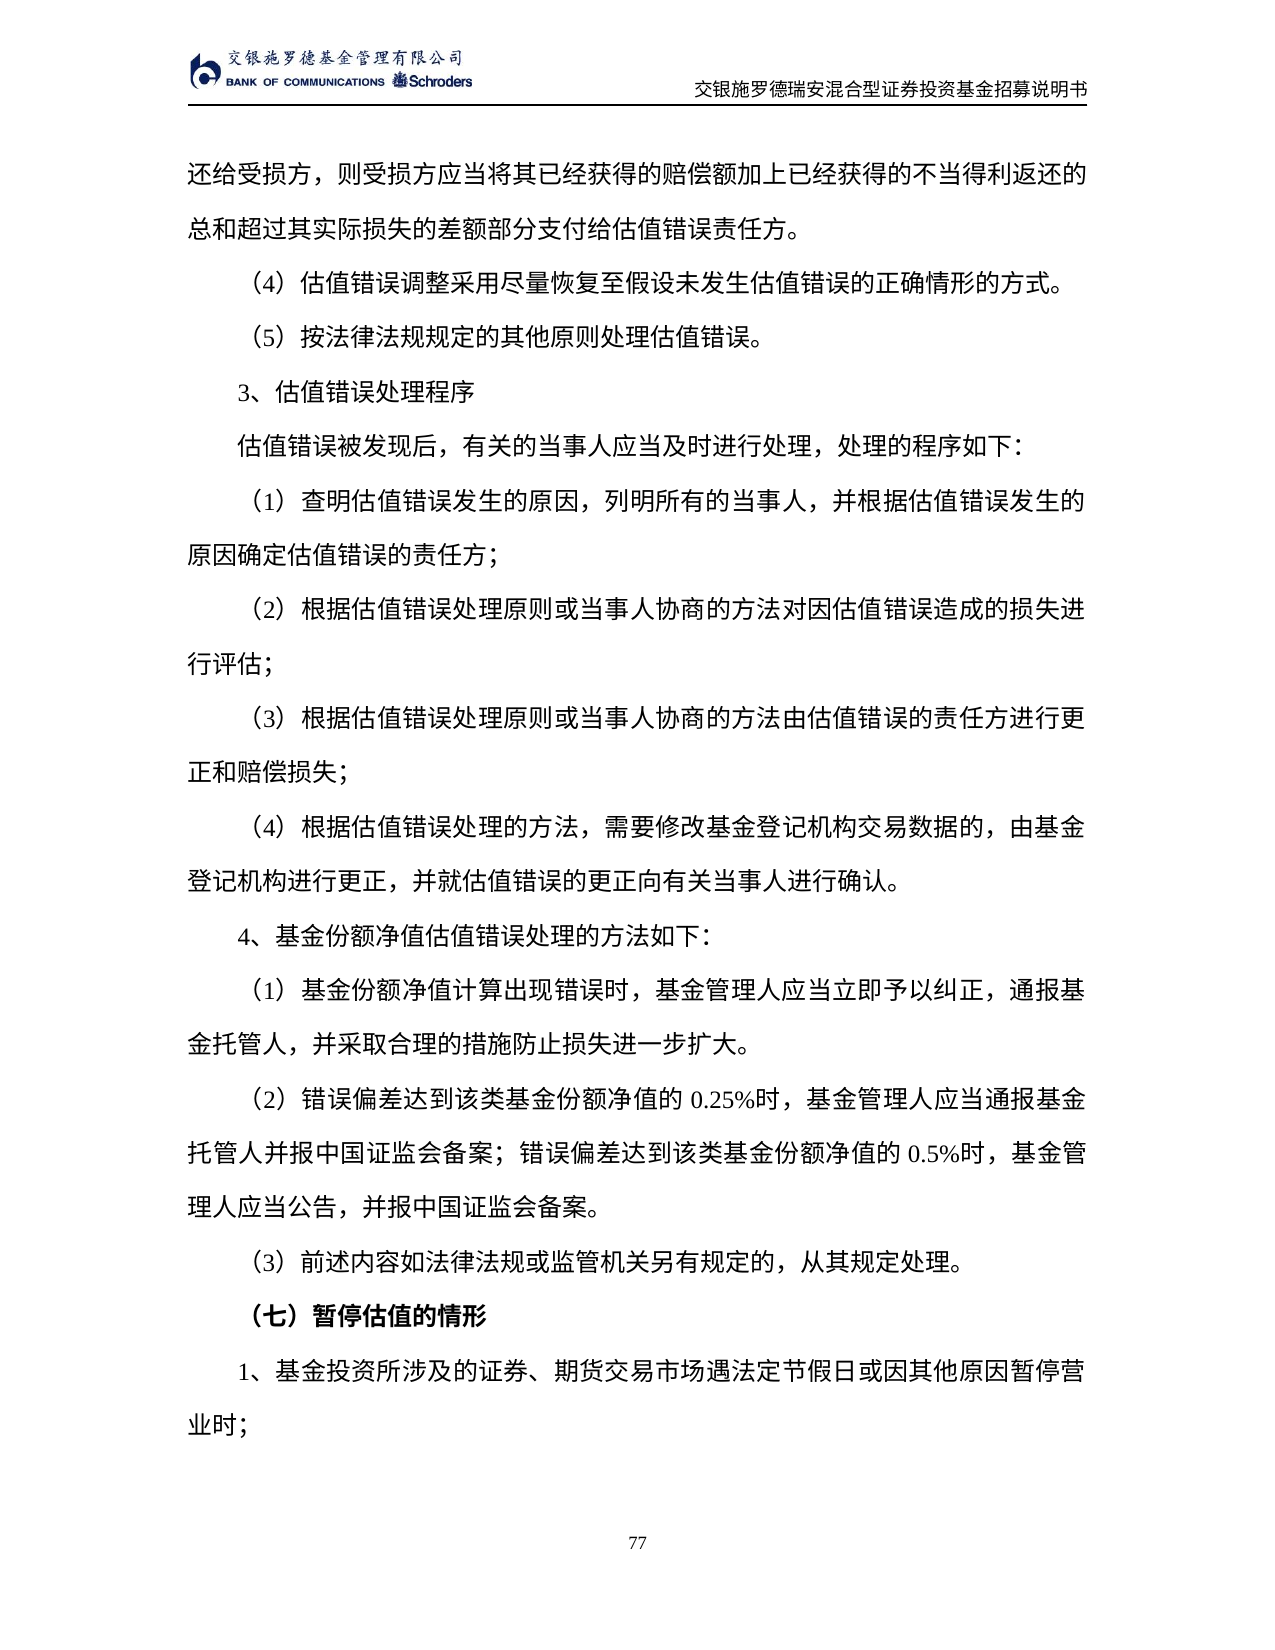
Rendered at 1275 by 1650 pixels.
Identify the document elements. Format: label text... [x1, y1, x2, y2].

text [187, 155, 1087, 245]
picture [190, 50, 472, 89]
text （4）估值错误调整采用尽量恢复至假设未发生估值错误的正确情形的方式。 [187, 263, 1087, 300]
text （七）暂停估值的情形 [187, 1297, 1087, 1333]
text （3）前述内容如法律法规或监管机关另有规定的，从其规定处理。 [187, 1242, 1087, 1278]
text （1）查明估值错误发生的原因，列明所有的当事人，并根据估值错误发生的原因确定估值错误的责任方； [187, 481, 1087, 572]
text （4）根据估值错误处理的方法，需要修改基金登记机构交易数据的，由基金登记机构进行更正，并就估值错误的更正向有关当事人进行确认。 [187, 807, 1087, 898]
text （3）根据估值错误处理原则或当事人协商的方法由估值错误的责任方进行更正和赔偿损失； [187, 698, 1087, 789]
text （5）按法律法规规定的其他原则处理估值错误。 [187, 318, 1087, 354]
text （2）错误偏差达到该类基金份额净值的0.25%时，基金管理人应当通报基金托管人并报中国证监会备案；错误偏差达到该类基金份额净值的0.5%时，基金管理人应当公告，并报中国证监会备案。 [187, 1079, 1087, 1224]
text 估值错误被发现后，有关的当事人应当及时进行处理，处理的程序如下： [187, 427, 1087, 463]
text （2）根据估值错误处理原则或当事人协商的方法对因估值错误造成的损失进行评估； [187, 590, 1087, 680]
text （1）基金份额净值计算出现错误时，基金管理人应当立即予以纠正，通报基金托管人，并采取合理的措施防止损失进一步扩大。 [187, 970, 1087, 1061]
text 1、基金投资所涉及的证券、期货交易市场遇法定节假日或因其他原因暂停营业时； [187, 1351, 1087, 1442]
text 4、基金份额净值估值错误处理的方法如下： [187, 916, 1087, 952]
text 3、估值错误处理程序 [187, 372, 1087, 408]
